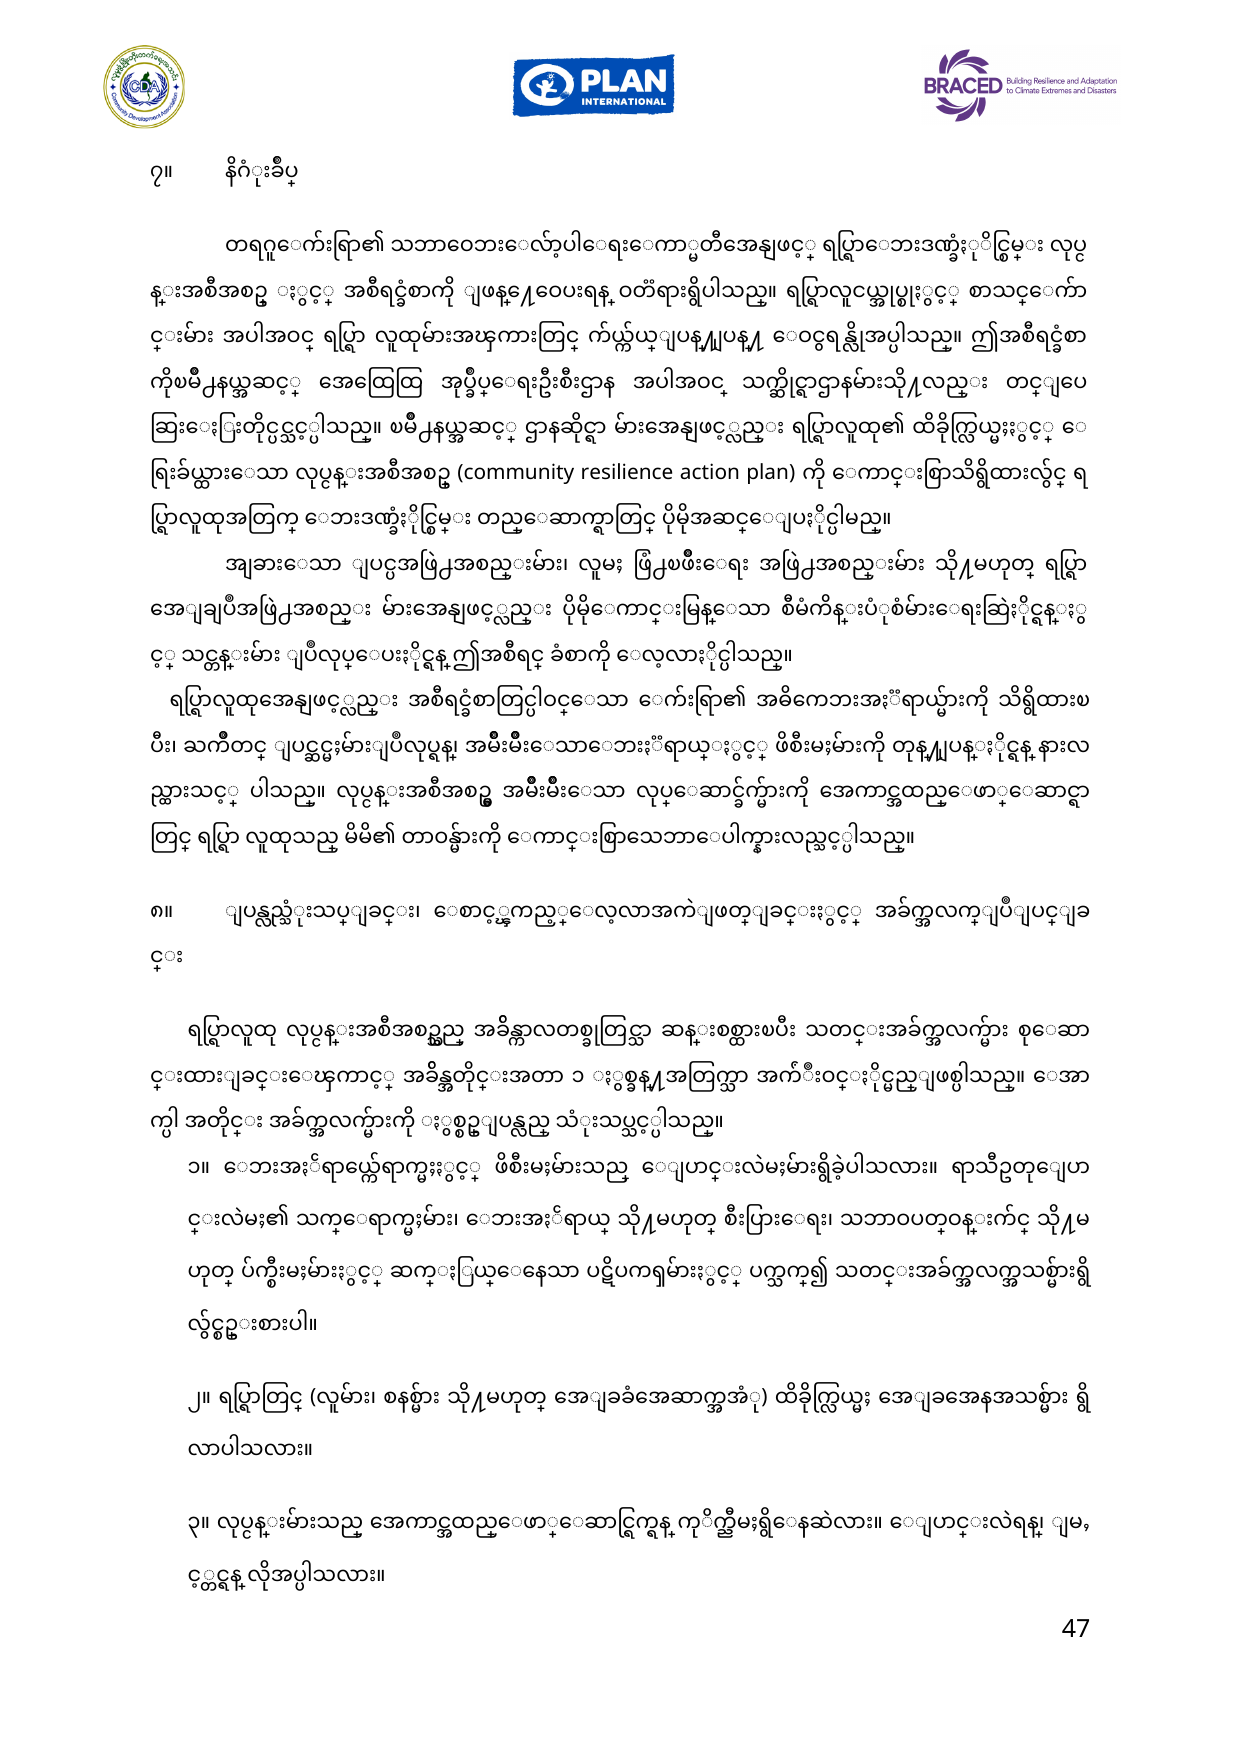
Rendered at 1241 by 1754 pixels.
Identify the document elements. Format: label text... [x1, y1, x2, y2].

text ၁။ ေဘးအႏၲရာယ္က်ေရာက္မႈႏွင့္ ဖိစီးမႈမ်ားသည္ ေျပာင္းလဲမႈမ်ားရွိခဲ့ပါသလား။ ရာသီဥတုေျပာင္းလဲမႈ၏ သက္ေရာက္မႈမ်ား၊ ေဘးအႏၲရာယ္ သို႔မဟုတ္ စီးပြားေရး၊ သဘာဝပတ္ဝန္းက်င္ သို႔မဟုတ္ ပ်က္စီးမႈမ်ားႏွင့္ ဆက္ႏြယ္ေနေသာ ပဋိပကၡမ်ားႏွင့္ ပက္သက္၍ သတင္းအခ်က္အလက္အသစ္မ်ားရွိလွ်င္စဥ္းစားပါ။ [187, 1146, 1090, 1348]
picture [103, 45, 185, 129]
text တရဂူေက်းရြာ၏ သဘာဝေဘးေလ်ာ့ပါေရးေကာ္မတီအေနျဖင့္ ရပ္ရြာေဘးဒဏ္ခံႏုိင္စြမ္း လုပ္ငန္းအစီအစဥ္ ႏွင့္ အစီရင္ခံစာကို ျဖန္႔ေဝေပးရန္ ဝတၱရားရွိပါသည္။ ရပ္ရြာလူငယ္အုပ္စုႏွင့္ စာသင္ေက်ာင္းမ်ား အပါအဝင္ ရပ္ရြာ လူထုမ်ားအၾကားတြင္ က်ယ္က်ယ္ျပန္႔ျပန္႔ ေဝငွရန္လိုအပ္ပါသည္။ ဤအစီရင္ခံစာကိုၿမိဳ႕နယ္အဆင့္ အေထြေထြ အုပ္ခ်ဳပ္ေရးဦးစီးဌာန အပါအဝင္ သက္ဆိုင္ရာဌာနမ်ားသို႔လည္း တင္ျပေဆြးေႏြးတိုင္ပင္သင့္ပါသည္။ ၿမိဳ႕နယ္အဆင့္ ဌာနဆိုင္ရာ မ်ားအေနျဖင့္လည္း ရပ္ရြာလူထု၏ ထိခိုက္လြယ္မႈႏွင့္ ေရြးခ်ယ္ထားေသာ လုပ္ငန္းအစီအစဥ္ (community resilience action plan) ကို ေကာင္းစြာသိရွိထားလွ်င္ ရပ္ရြာလူထုအတြက္ ေဘးဒဏ္ခံႏိုင္စြမ္း တည္ေဆာက္ရာတြင္ ပိုမိုအဆင္ေျပႏိုင္ပါမည္။ [150, 224, 1087, 543]
text ၃။ လုပ္ငန္းမ်ားသည္ အေကာင္အထည္ေဖာ္ေဆာင္ရြက္ရန္ ကုိက္ညီမႈရွိေနဆဲလား။ ေျပာင္းလဲရန္၊ ျမႇင့္တင္ရန္ လိုအပ္ပါသလား။ [187, 1501, 1090, 1599]
text ရပ္ရြာလူထု လုပ္ငန္းအစီအစဥ္သည္ အခ်ိန္ကာလတစ္ခုတြင္သာ ဆန္းစစ္ထားၿပီး သတင္းအခ်က္အလက္မ်ား စုေဆာင္းထားျခင္းေၾကာင့္ အခ်ိန္အတိုင္းအတာ ၁ ႏွစ္ခန္႔အတြက္သာ အက်ံဳးဝင္ႏိုင္မည္ျဖစ္ပါသည္။ ေအာက္ပါ အတိုင္း အခ်က္အလက္မ်ားကို ႏွစ္စဥ္ျပန္လည္ သံုးသပ္သင့္ပါသည္။ [150, 1009, 1090, 1146]
text ၂။ ရပ္ရြာတြင္ (လူမ်ား၊ စနစ္မ်ား သို႔မဟုတ္ အေျခခံအေဆာက္အအံု) ထိခိုက္လြယ္မႈ အေျခအေနအသစ္မ်ား ရွိလာပါသလား။ [187, 1376, 1090, 1473]
text ရပ္ရြာလူထုအေနျဖင့္လည္း အစီရင္ခံစာတြင္ပါဝင္ေသာ ေက်းရြာ၏ အဓိကေဘးအႏၱရာယ္မ်ားကို သိရွိထားၿပီး၊ ႀကိဳတင္ ျပင္ဆင္မႈမ်ားျပဳလုပ္ရန္၊ အမ်ိဳးမ်ိဳးေသာေဘးႏၱရာယ္ႏွင့္ ဖိစီးမႈမ်ားကို တုန္႔ျပန္ႏိုင္ရန္ နားလည္ထားသင့္ ပါသည္။ လုပ္ငန္းအစီအစဥ္မွ အမ်ိဳးမ်ိဳးေသာ လုပ္ေဆာင္ခ်က္မ်ားကို အေကာင္အထည္ေဖာ္ေဆာင္ရာတြင္ ရပ္ရြာ လူထုသည္ မိမိ၏ တာဝန္မ်ားကို ေကာင္းစြာသေဘာေပါက္နားလည္သင့္ပါသည္။ [150, 679, 1090, 861]
text ၇။ နိဂံုးခ်ဳပ္ [150, 150, 1090, 196]
text အျခားေသာ ျပင္ပအဖြဲ႕အစည္းမ်ား၊ လူမႈ ဖြံ႕ၿဖိဳးေရး အဖြဲ႕အစည္းမ်ား သို႔မဟုတ္ ရပ္ရြာအေျချပဳအဖြဲ႕အစည္း မ်ားအေနျဖင့္လည္း ပိုမိုေကာင္းမြန္ေသာ စီမံကိန္းပံုစံမ်ားေရးဆြဲႏိုင္ရန္ႏွင့္ သင္တန္းမ်ား ျပဳလုပ္ေပးႏိုင္ရန္ ဤအစီရင္ ခံစာကို ေလ့လာႏိုင္ပါသည္။ [150, 543, 1087, 679]
picture [509, 52, 678, 120]
picture [920, 45, 1122, 125]
text ၈။ ျပန္လည္သံုးသပ္ျခင္း၊ ေစာင့္ၾကည့္ေလ့လာအကဲျဖတ္ျခင္းႏွင့္ အခ်က္အလက္ျပဳျပင္ျခင္း [150, 890, 1090, 981]
